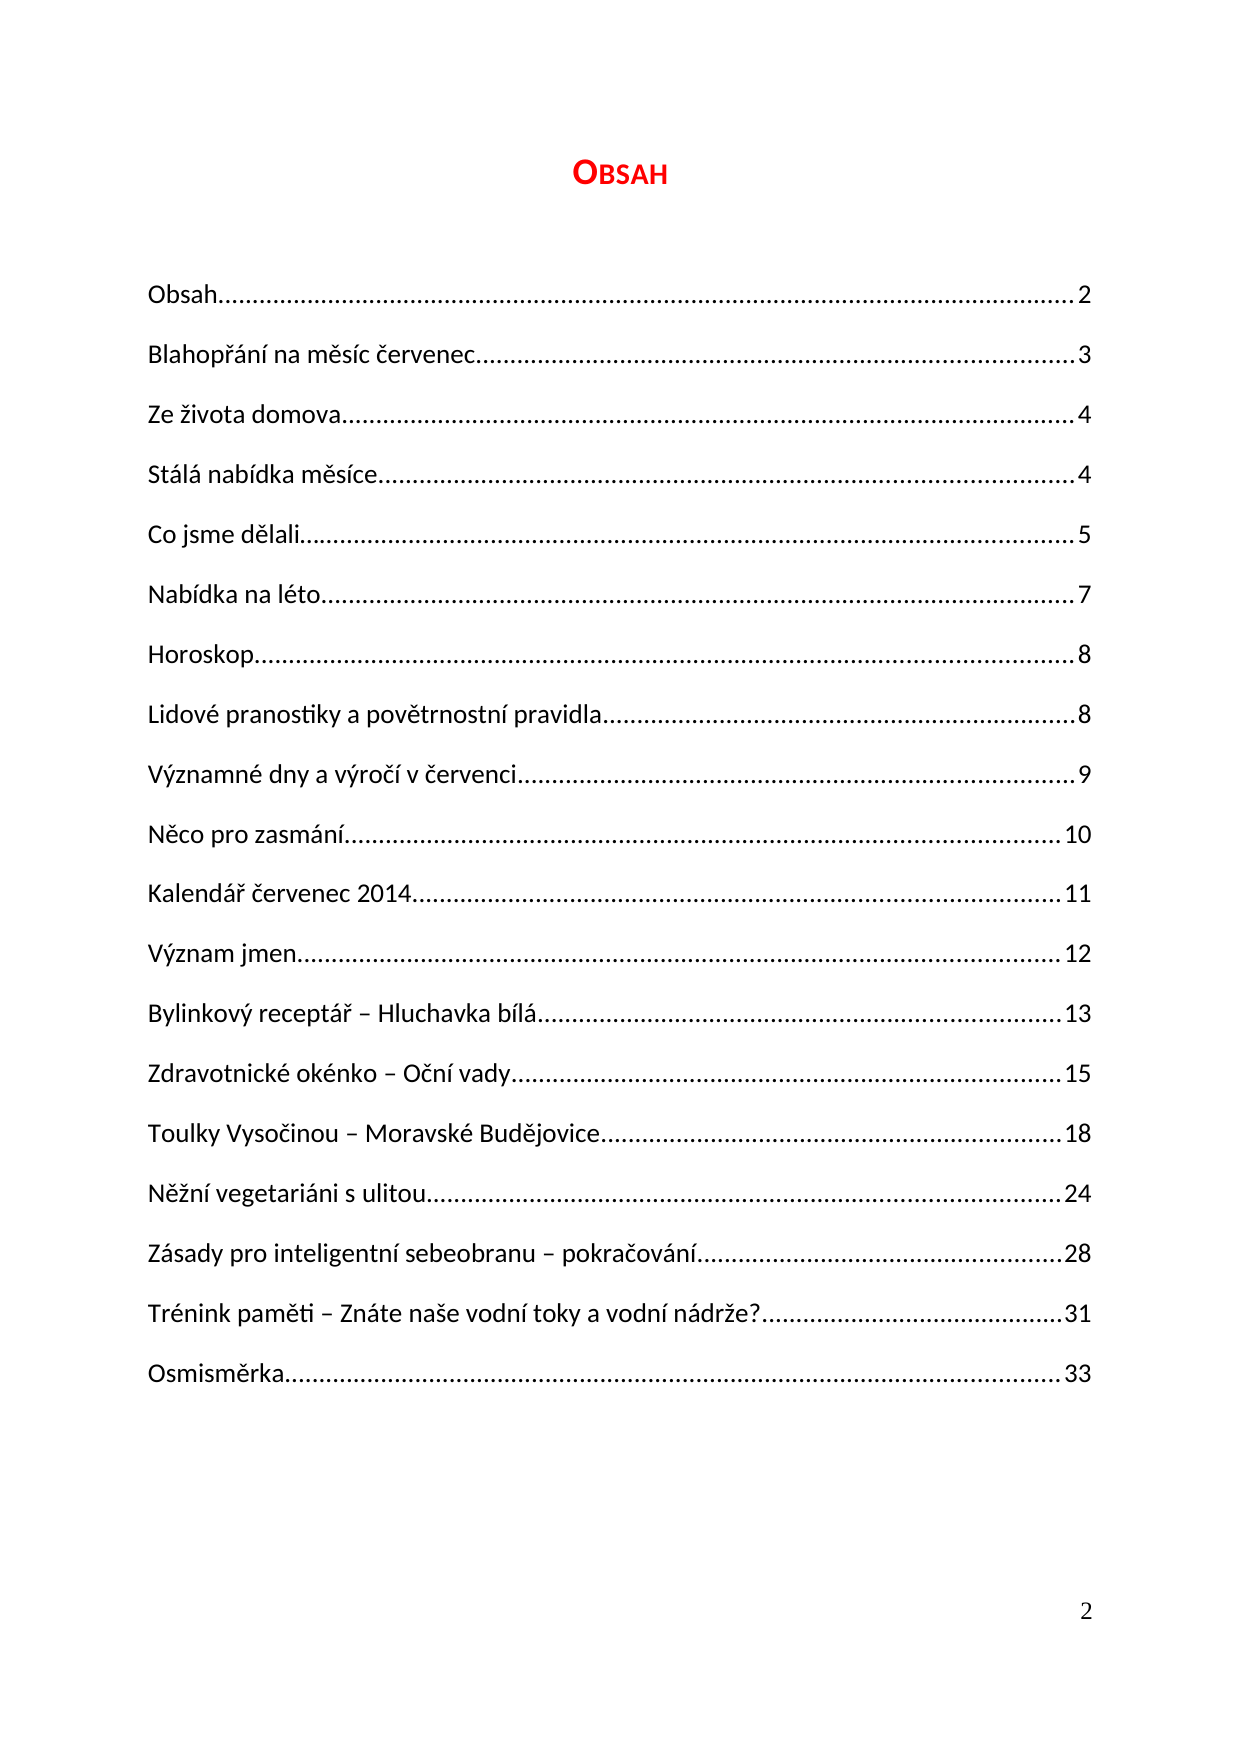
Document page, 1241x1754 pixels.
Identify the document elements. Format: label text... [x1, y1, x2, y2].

text Nabídka na léto 7 [148, 577, 1093, 610]
text Trénink paměti – Znáte naše vodní toky a vodní nádrže? 31 [148, 1296, 1093, 1329]
text Zdravotnické okénko – Oční vady 15 [148, 1056, 1093, 1089]
text Toulky Vysočinou – Moravské Budějovice 18 [148, 1116, 1093, 1149]
text Význam jmen 12 [148, 937, 1093, 969]
text Něco pro zasmání 10 [148, 817, 1093, 850]
text Zásady pro inteligentní sebeobranu – pokračování 28 [148, 1236, 1093, 1269]
text Lidové pranostiky a povětrnostní pravidla 8 [148, 697, 1093, 730]
text Kalendář červenec 2014 11 [148, 877, 1093, 910]
text Horoskop 8 [148, 637, 1093, 670]
text Co jsme dělali… 5 [148, 517, 1093, 550]
text Významné dny a výročí v červenci 9 [148, 757, 1093, 790]
text Ze života domova 4 [148, 397, 1093, 431]
subtitle Obsah [148, 148, 1093, 193]
text Bylinkový receptář – Hluchavka bílá 13 [148, 996, 1093, 1029]
text Obsah 2 [148, 278, 1093, 311]
text Stálá nabídka měsíce 4 [148, 457, 1093, 490]
text Něžní vegetariáni s ulitou 24 [148, 1176, 1093, 1209]
text Blahopřání na měsíc červenec 3 [148, 338, 1093, 371]
text Osmisměrka 33 [148, 1356, 1093, 1389]
